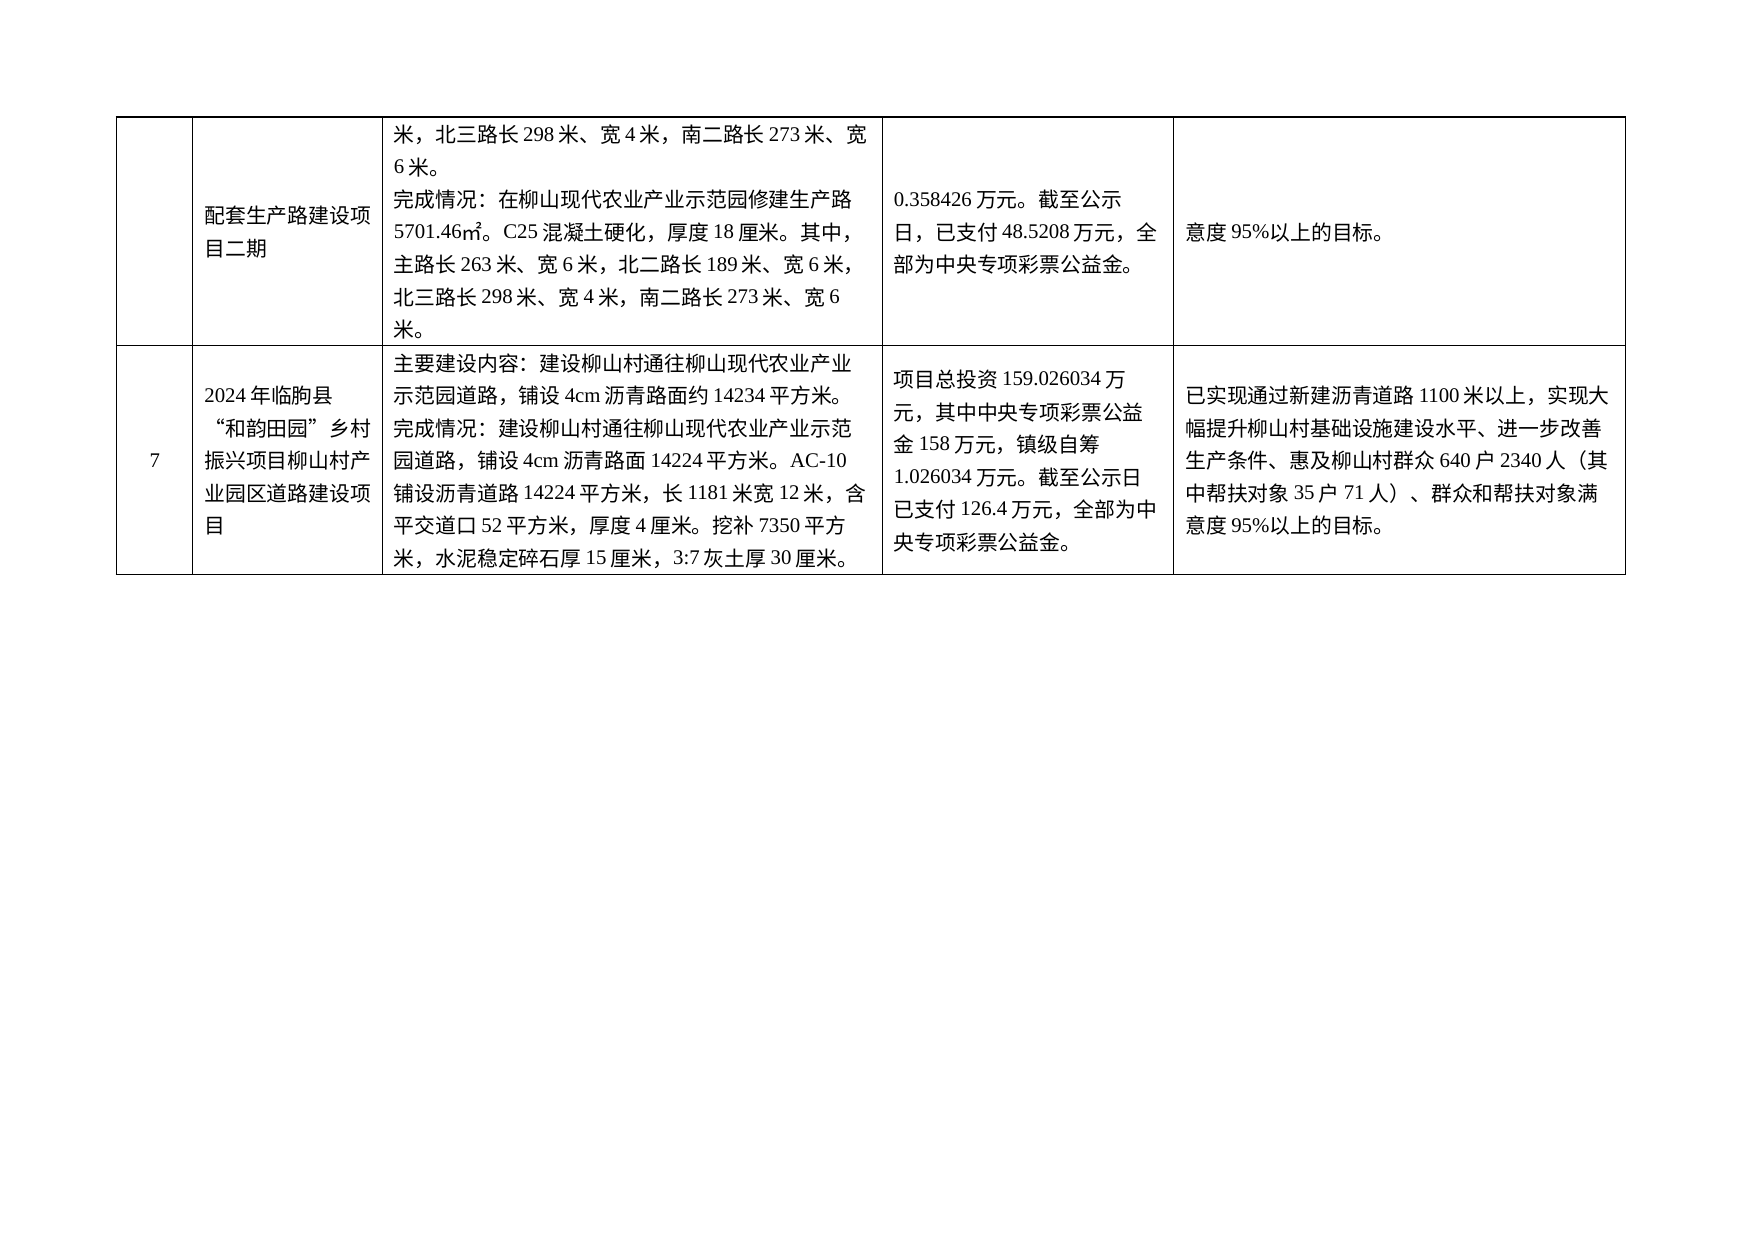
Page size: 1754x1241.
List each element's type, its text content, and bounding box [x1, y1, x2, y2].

table_cell 2024年临朐县“和韵田园”乡村振兴项目柳山村产业园区道路建设项目 [193, 346, 382, 573]
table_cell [1174, 118, 1625, 345]
table_cell 已实现通过新建沥青道路1100米以上，实现大幅提升柳山村基础设施建设水平、进一步改善生产条件、惠及柳山村群众640户2340人（其中帮扶对象35户71人）、群众和帮扶对象满意度95%以上的目标。 [1174, 346, 1625, 573]
table_cell 项目总投资159.026034万元，其中中央专项彩票公益金158万元，镇级自筹1.026034万元。截至公示日已支付126.4万元，全部为中央专项彩票公益金。 [883, 346, 1173, 573]
table_cell 7 [117, 346, 192, 573]
table_cell 6 [117, 118, 192, 345]
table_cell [383, 118, 882, 345]
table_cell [193, 118, 382, 345]
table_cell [883, 118, 1173, 345]
table_cell 主要建设内容：建设柳山村通往柳山现代农业产业示范园道路，铺设4cm沥青路面约14234平方米。 完成情况：建设柳山村通往柳山现代农业产业示范园道路，铺设4cm沥青路面14224平方米。AC-10铺设沥青道路14224平方米，长1181米宽12米，含平交道口52平方米，厚度4厘米。挖补7350平方米，水泥稳定碎石厚15厘米，3:7灰土厚30厘米。 [383, 346, 882, 573]
